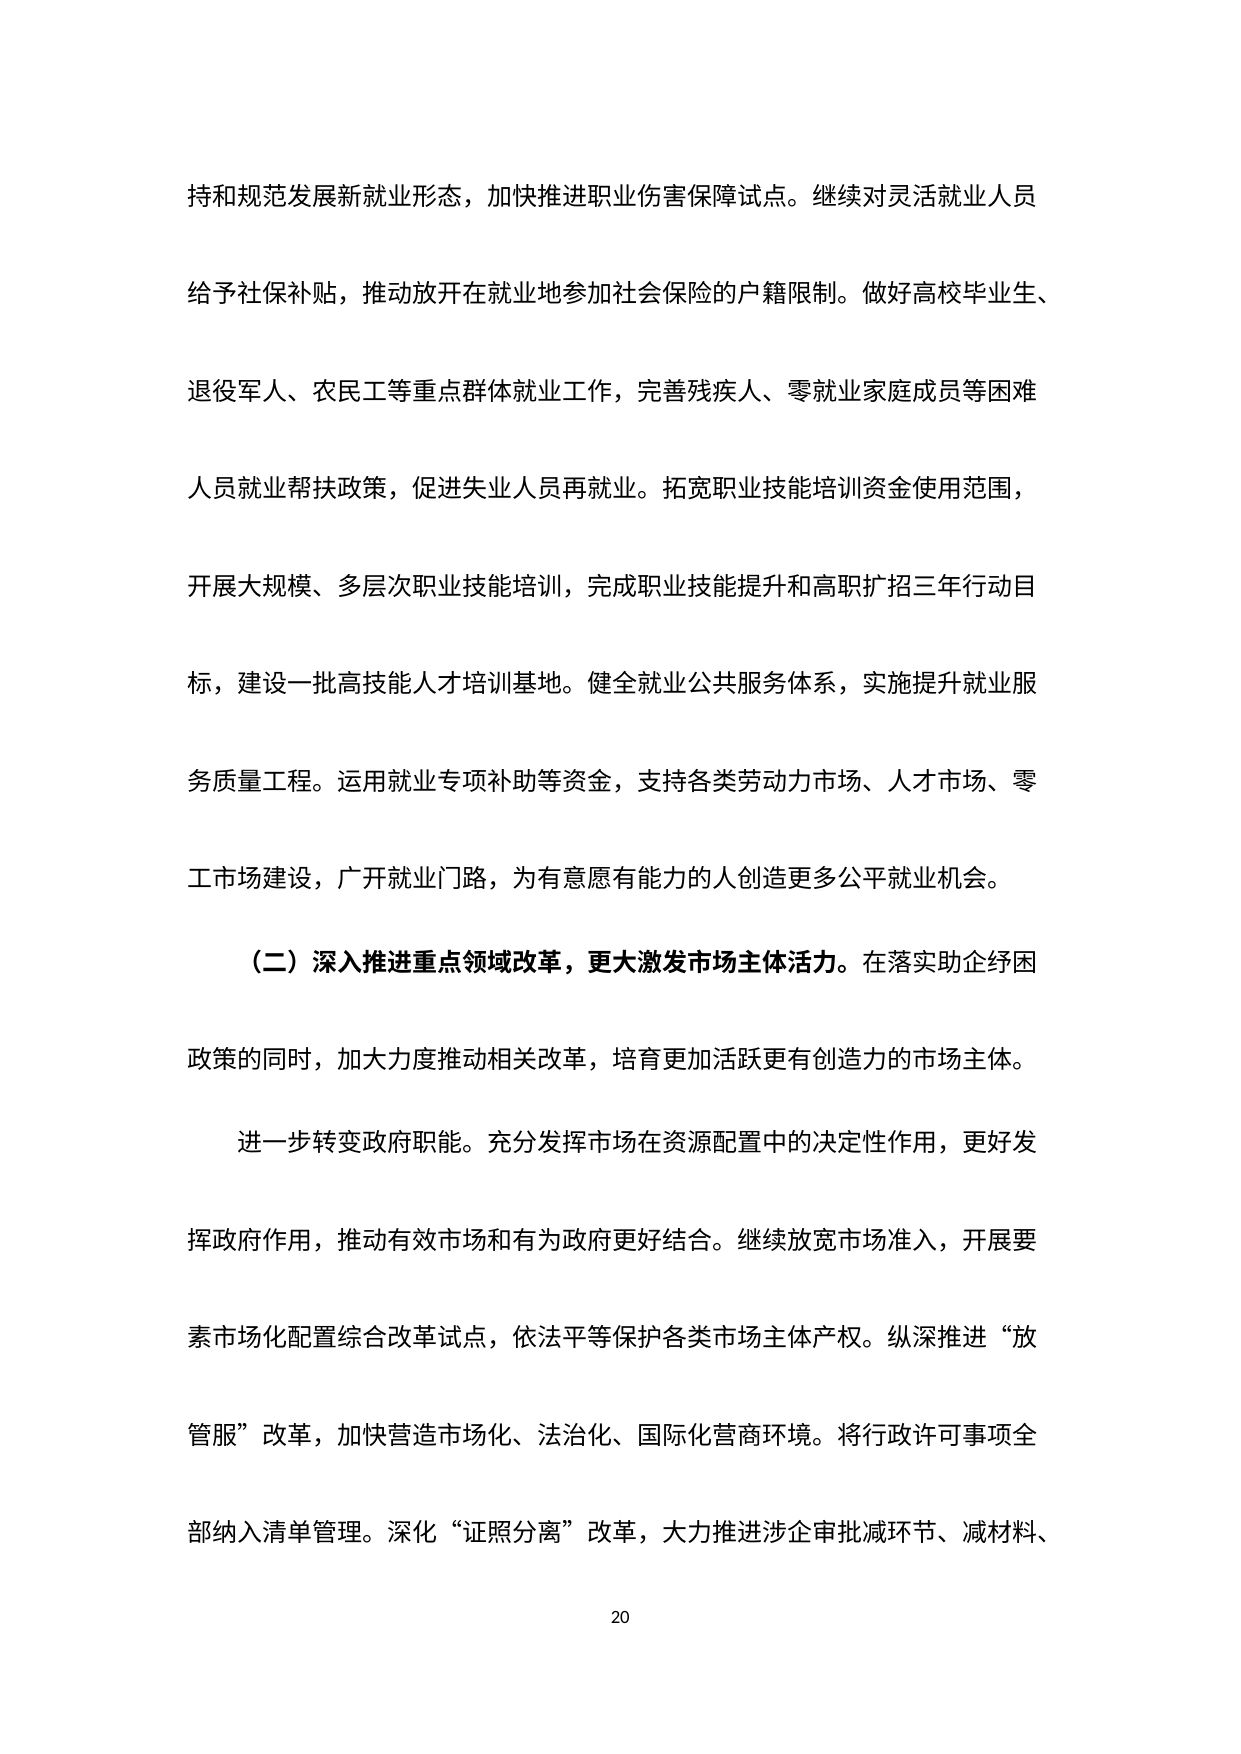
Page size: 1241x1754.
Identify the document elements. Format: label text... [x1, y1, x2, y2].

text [187, 1108, 1053, 1563]
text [187, 162, 1053, 909]
text （二）深入推进重点领域改革，更大激发市场主体活力。在落实助企纾困政策的同时，加大力度推动相关改革，培育更加活跃更有创造力的市场主体。 [187, 928, 1053, 1090]
